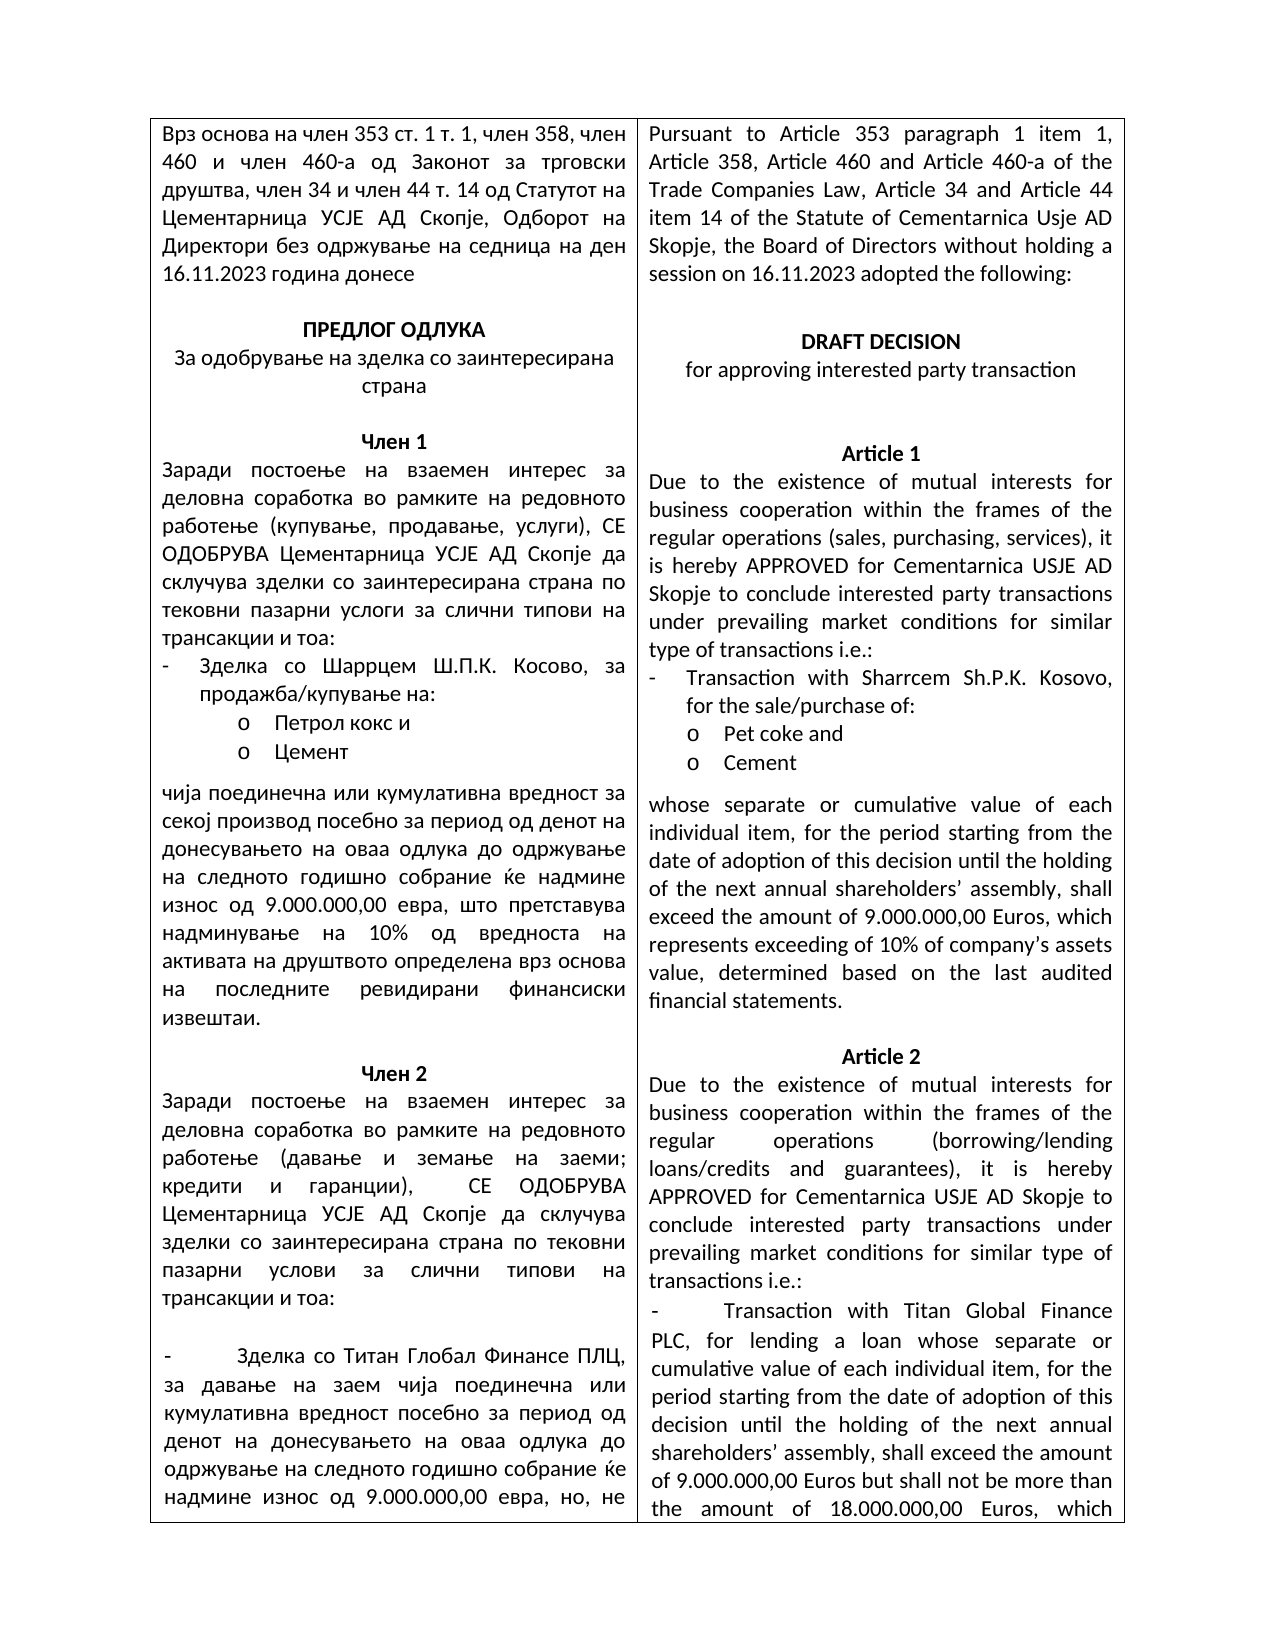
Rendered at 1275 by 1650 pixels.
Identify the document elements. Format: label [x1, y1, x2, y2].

table_header [638, 119, 1124, 1522]
table_header [151, 119, 637, 1522]
